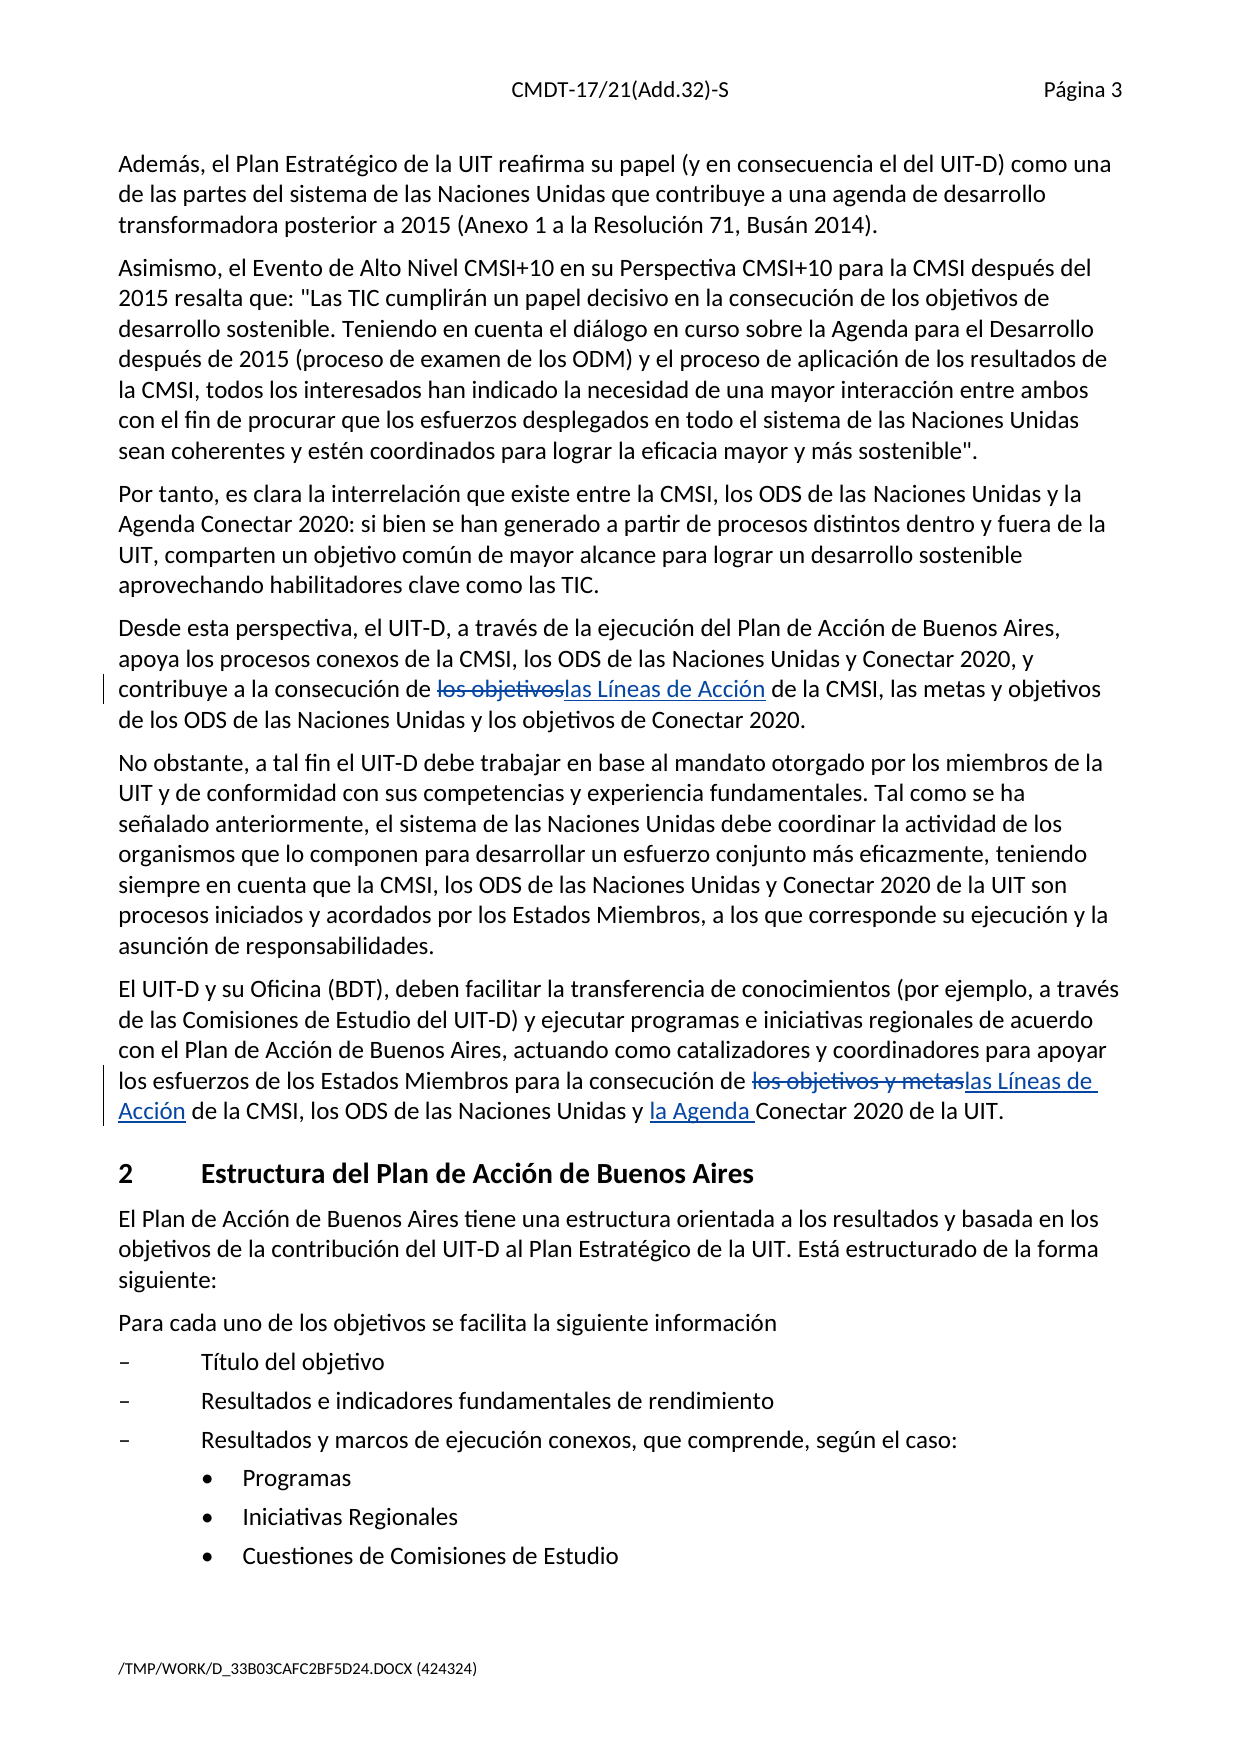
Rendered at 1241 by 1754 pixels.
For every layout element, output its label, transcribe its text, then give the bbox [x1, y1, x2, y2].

text Desde esta perspectiva, el UIT-D, a través de la ejecución del Plan de Acción de Buenos Aires, apoya los procesos conexos de la CMSI, los ODS de las Naciones Unidas y Conectar 2020, y contribuye a la consecución de de la CMSI, las metas y objetivos de los ODS de las Naciones Unidas y los objetivos de Conectar 2020. [118, 612, 1122, 734]
text Además, el Plan Estratégico de la UIT reafirma su papel (y en consecuencia el del UIT-D) como una de las partes del sistema de las Naciones Unidas que contribuye a una agenda de desarrollo transformadora posterior a 2015 (Anexo 1 a la Resolución 71, Busán 2014). [118, 148, 1122, 239]
text • Iniciativas Regionales [201, 1501, 1122, 1532]
text – Resultados e indicadores fundamentales de rendimiento [118, 1385, 1122, 1415]
text No obstante, a tal fin el UIT-D debe trabajar en base al mandato otorgado por los miembros de la UIT y de conformidad con sus competencias y experiencia fundamentales. Tal como se ha señalado anteriormente, el sistema de las Naciones Unidas debe coordinar la actividad de los organismos que lo componen para desarrollar un esfuerzo conjunto más eficazmente, teniendo siempre en cuenta que la CMSI, los ODS de las Naciones Unidas y Conectar 2020 de la UIT son procesos iniciados y acordados por los Estados Miembros, a los que corresponde su ejecución y la asunción de responsabilidades. [118, 747, 1122, 961]
text Por tanto, es clara la interrelación que existe entre la CMSI, los ODS de las Naciones Unidas y la Agenda Conectar 2020: si bien se han generado a partir de procesos distintos dentro y fuera de la UIT, comparten un objetivo común de mayor alcance para lograr un desarrollo sostenible aprovechando habilitadores clave como las TIC. [118, 478, 1122, 600]
text – Resultados y marcos de ejecución conexos, que comprende, según el caso: [118, 1424, 1122, 1454]
text • Cuestiones de Comisiones de Estudio [201, 1540, 1122, 1571]
text El UIT-D y su Oficina (BDT), deben facilitar la transferencia de conocimientos (por ejemplo, a través de las Comisiones de Estudio del UIT-D) y ejecutar programas e iniciativas regionales de acuerdo con el Plan de Acción de Buenos Aires, actuando como catalizadores y coordinadores para apoyar los esfuerzos de los Estados Miembros para la consecución de de la CMSI, los ODS de las Naciones Unidas y Conectar 2020 de la UIT. [118, 973, 1122, 1126]
text Para cada uno de los objetivos se facilita la siguiente información [118, 1307, 1122, 1338]
text – Título del objetivo [118, 1346, 1122, 1377]
text El Plan de Acción de Buenos Aires tiene una estructura orientada a los resultados y basada en los objetivos de la contribución del UIT-D al Plan Estratégico de la UIT. Está estructurado de la forma siguiente: [118, 1203, 1122, 1295]
text Asimismo, el Evento de Alto Nivel CMSI+10 en su Perspectiva CMSI+10 para la CMSI después del 2015 resalta que: "Las TIC cumplirán un papel decisivo en la consecución de los objetivos de desarrollo sostenible. Teniendo en cuenta el diálogo en curso sobre la Agenda para el Desarrollo después de 2015 (proceso de examen de los ODM) y el proceso de aplicación de los resultados de la CMSI, todos los interesados han indicado la necesidad de una mayor interacción entre ambos con el fin de procurar que los esfuerzos desplegados en todo el sistema de las Naciones Unidas sean coherentes y estén coordinados para lograr la eficacia mayor y más sostenible". [118, 252, 1122, 465]
text • Programas [201, 1463, 1122, 1493]
subtitle 2 Estructura del Plan de Acción de Buenos Aires [118, 1155, 1122, 1191]
